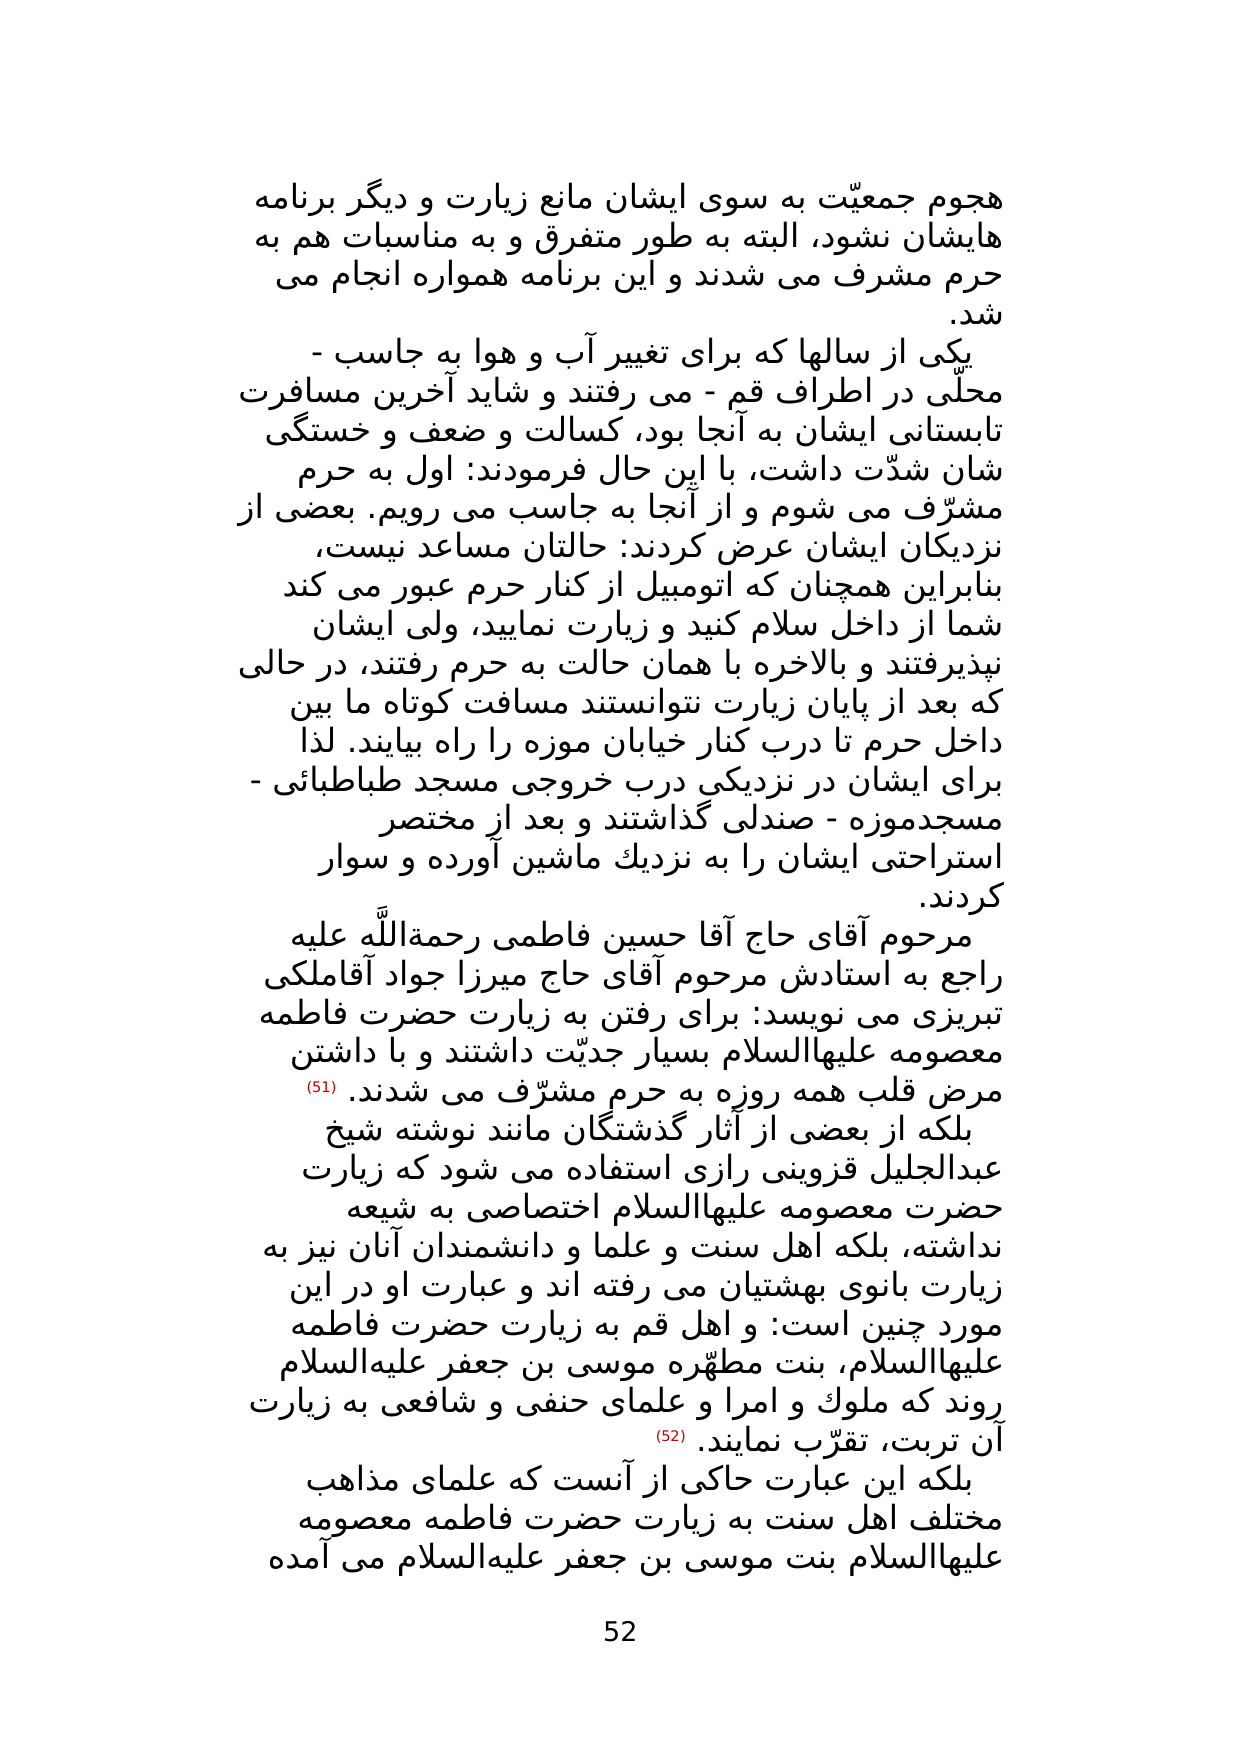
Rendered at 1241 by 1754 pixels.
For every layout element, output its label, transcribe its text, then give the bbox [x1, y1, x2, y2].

text بلكه از بعضى از آثار گذشتگان مانند نوشته شيخ عبدالجليل قزوينى رازى استفاده مى شود كه زيارت حضرت معصومه عليها‌السلام اختصاصى به شيعه نداشته، بلكه اهل سنت و علما و دانشمندان آنان نيز به زيارت بانوى بهشتيان مى رفته اند و عبارت او در اين مورد چنين است: و اهل قم به زيارت حضرت فاطمه عليها‌السلام، بنت مطهّره موسى بن جعفر عليه‌السلام روند كه ملوك و امرا و علماى حنفى و شافعى به زيارت آن تربت، تقرّب نمايند. (52) [236, 1110, 1004, 1459]
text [236, 1459, 1004, 1576]
text مرحوم آقاى حاج آقا حسين فاطمى رحمةاللَّه عليه راجع به استادش مرحوم آقاى حاج ميرزا جواد آقاملكى تبريزى مى نويسد: براى رفتن به زيارت حضرت فاطمه معصومه عليها‌السلام بسيار جديّت داشتند و با داشتن مرض قلب همه روزه به حرم مشرّف مى شدند. (51) [236, 915, 1004, 1110]
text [236, 177, 1004, 333]
text يكى از سالها كه براى تغيير آب و هوا به جاسب - محلّى در اطراف قم - مى رفتند و شايد آخرين مسافرت تابستانى ايشان به آنجا بود، كسالت و ضعف و خستگى شان شدّت داشت، با اين حال فرمودند: اول به حرم مشرّف مى شوم و از آنجا به جاسب مى رويم. بعضى از نزديكان ايشان عرض كردند: حالتان مساعد نيست، بنابراين همچنان كه اتومبيل از كنار حرم عبور مى كند شما از داخل سلام كنيد و زيارت نماييد، ولى ايشان نپذيرفتند و بالاخره با همان حالت به حرم رفتند، در حالى كه بعد از پايان زيارت نتوانستند مسافت كوتاه ما بين داخل حرم تا درب كنار خيابان موزه را راه بيايند. لذا براى ايشان در نزديكى درب خروجى مسجد طباطبائى - مسجدموزه - صندلى گذاشتند و بعد از مختصر استراحتى ايشان را به نزديك ماشين آورده و سوار كردند. [236, 333, 1004, 915]
